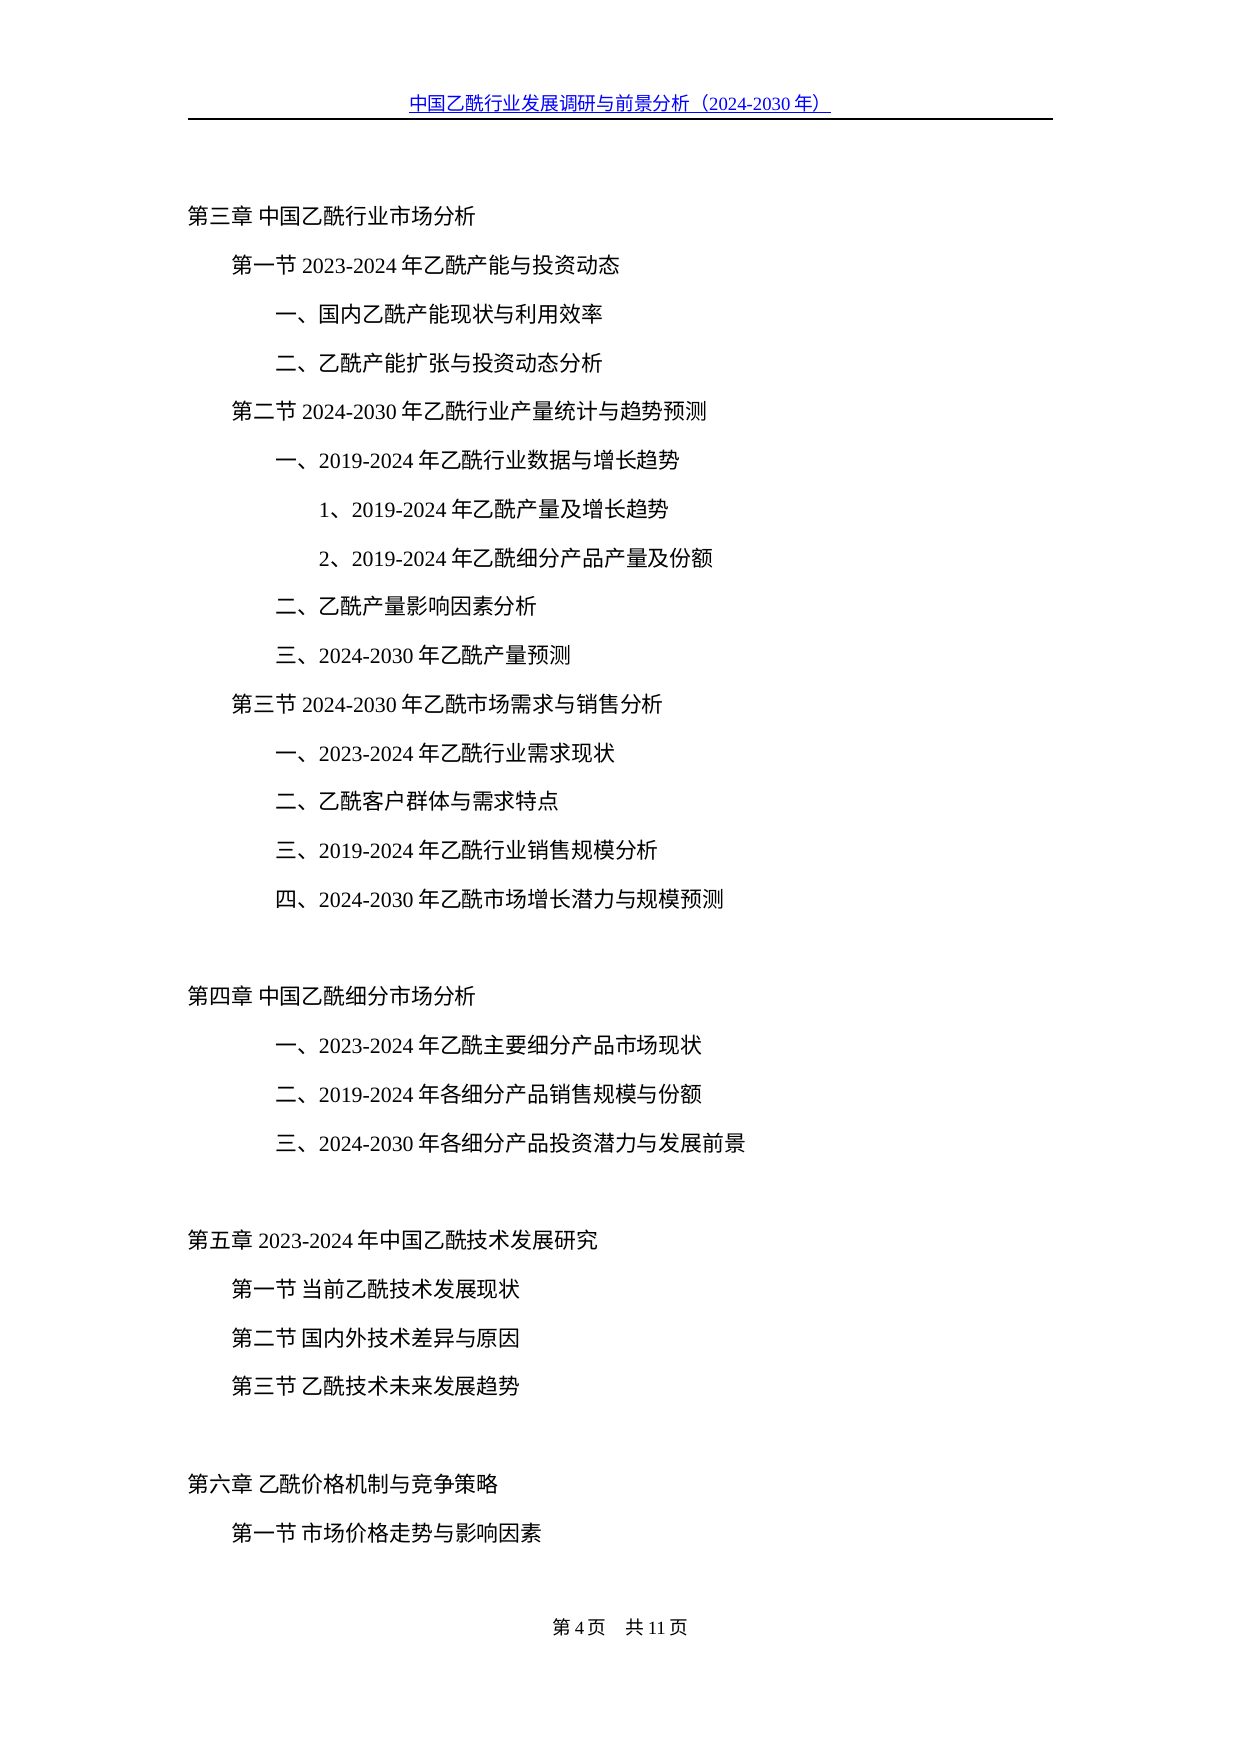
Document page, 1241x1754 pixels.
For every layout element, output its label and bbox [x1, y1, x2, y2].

text [187, 150, 1053, 1548]
